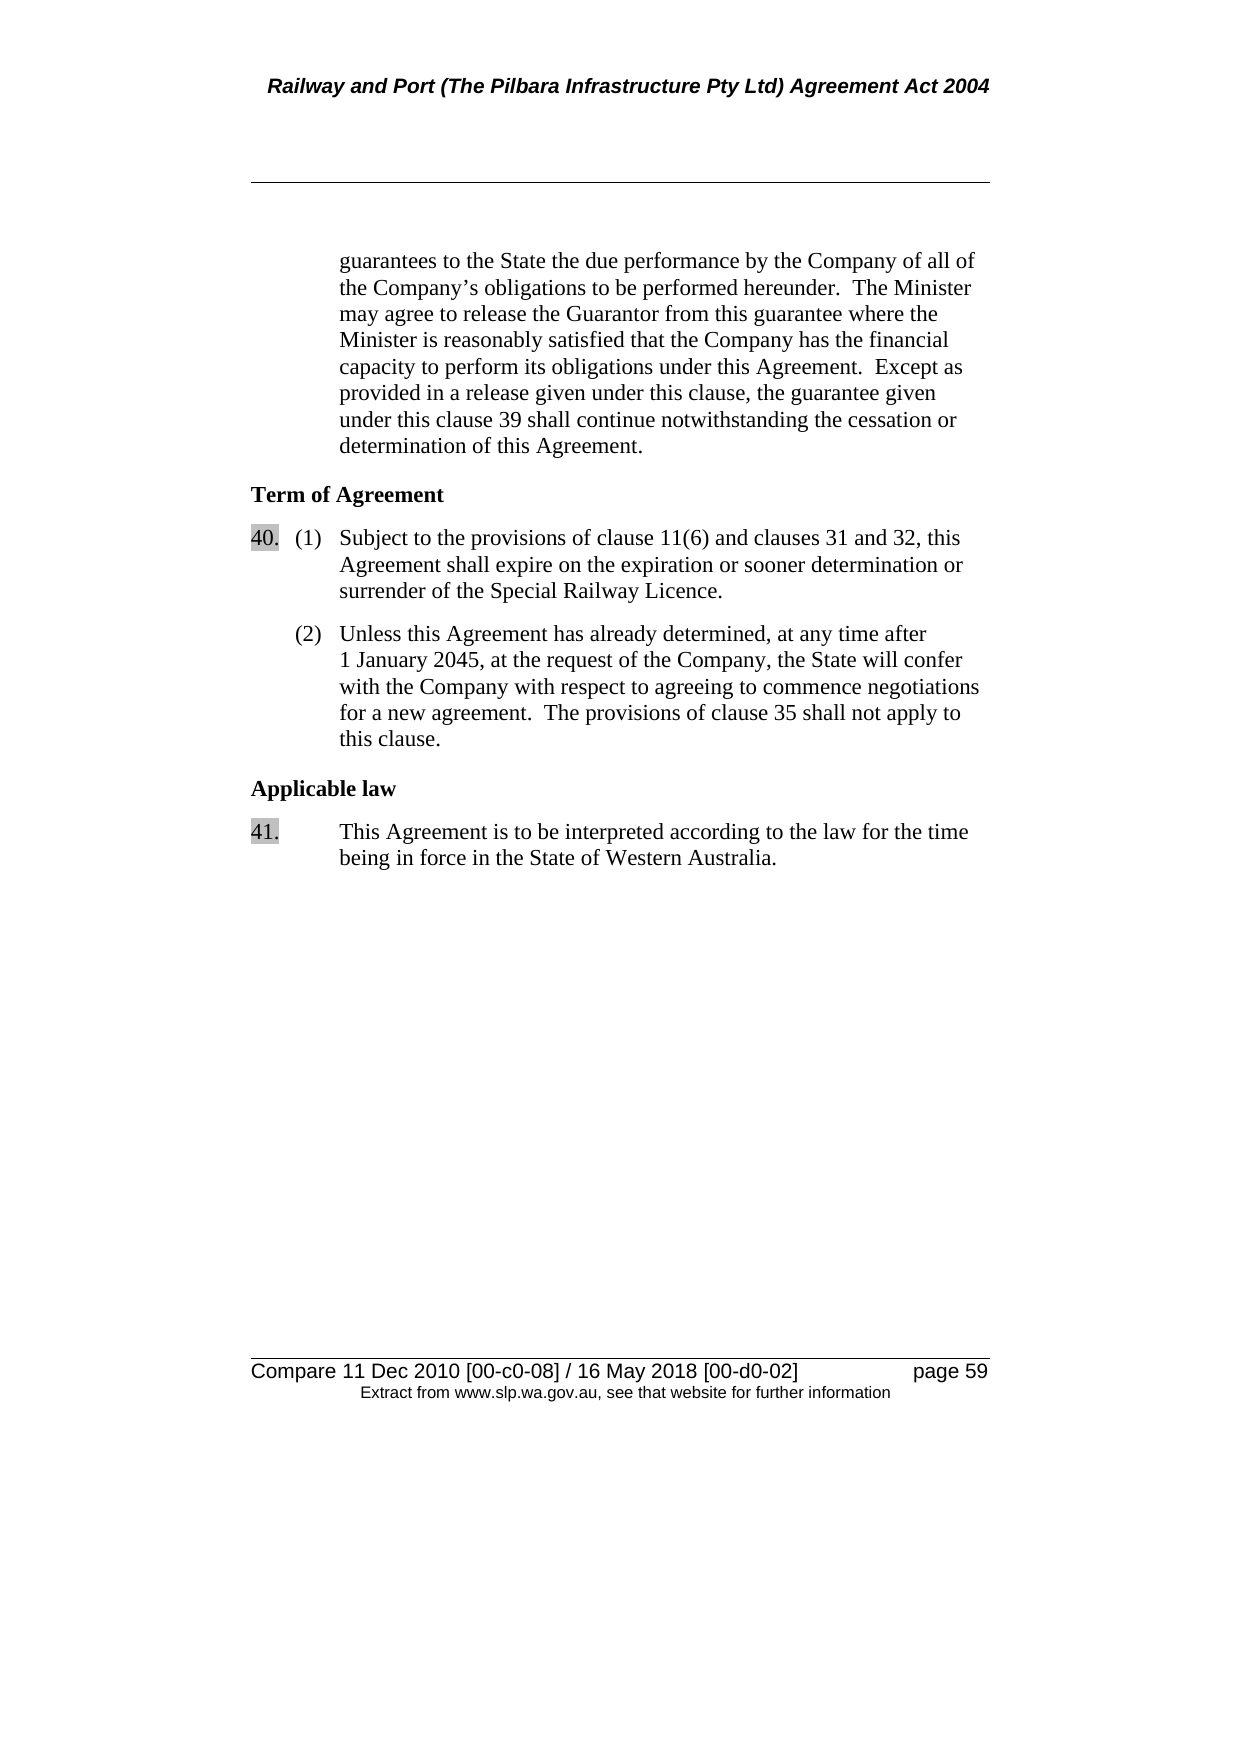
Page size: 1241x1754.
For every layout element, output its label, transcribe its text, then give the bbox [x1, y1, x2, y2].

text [251, 247, 990, 458]
text (2) Unless this Agreement has already determined, at any time after 1 January 2045, at the request of the Company, the State will confer with the Company with respect to agreeing to commence negotiations for a new agreement. The provisions of clause 35 shall not apply to this clause. [251, 620, 990, 752]
subtitle Applicable law [251, 775, 990, 801]
subtitle Term of Agreement [251, 481, 990, 508]
text 40. (1) Subject to the provisions of clause 11(6) and clauses 31 and 32, this Agreement shall expire on the expiration or sooner determination or surrender of the Special Railway Licence. [251, 524, 990, 603]
text 41. This Agreement is to be interpreted according to the law for the time being in force in the State of Western Australia. [251, 818, 990, 870]
